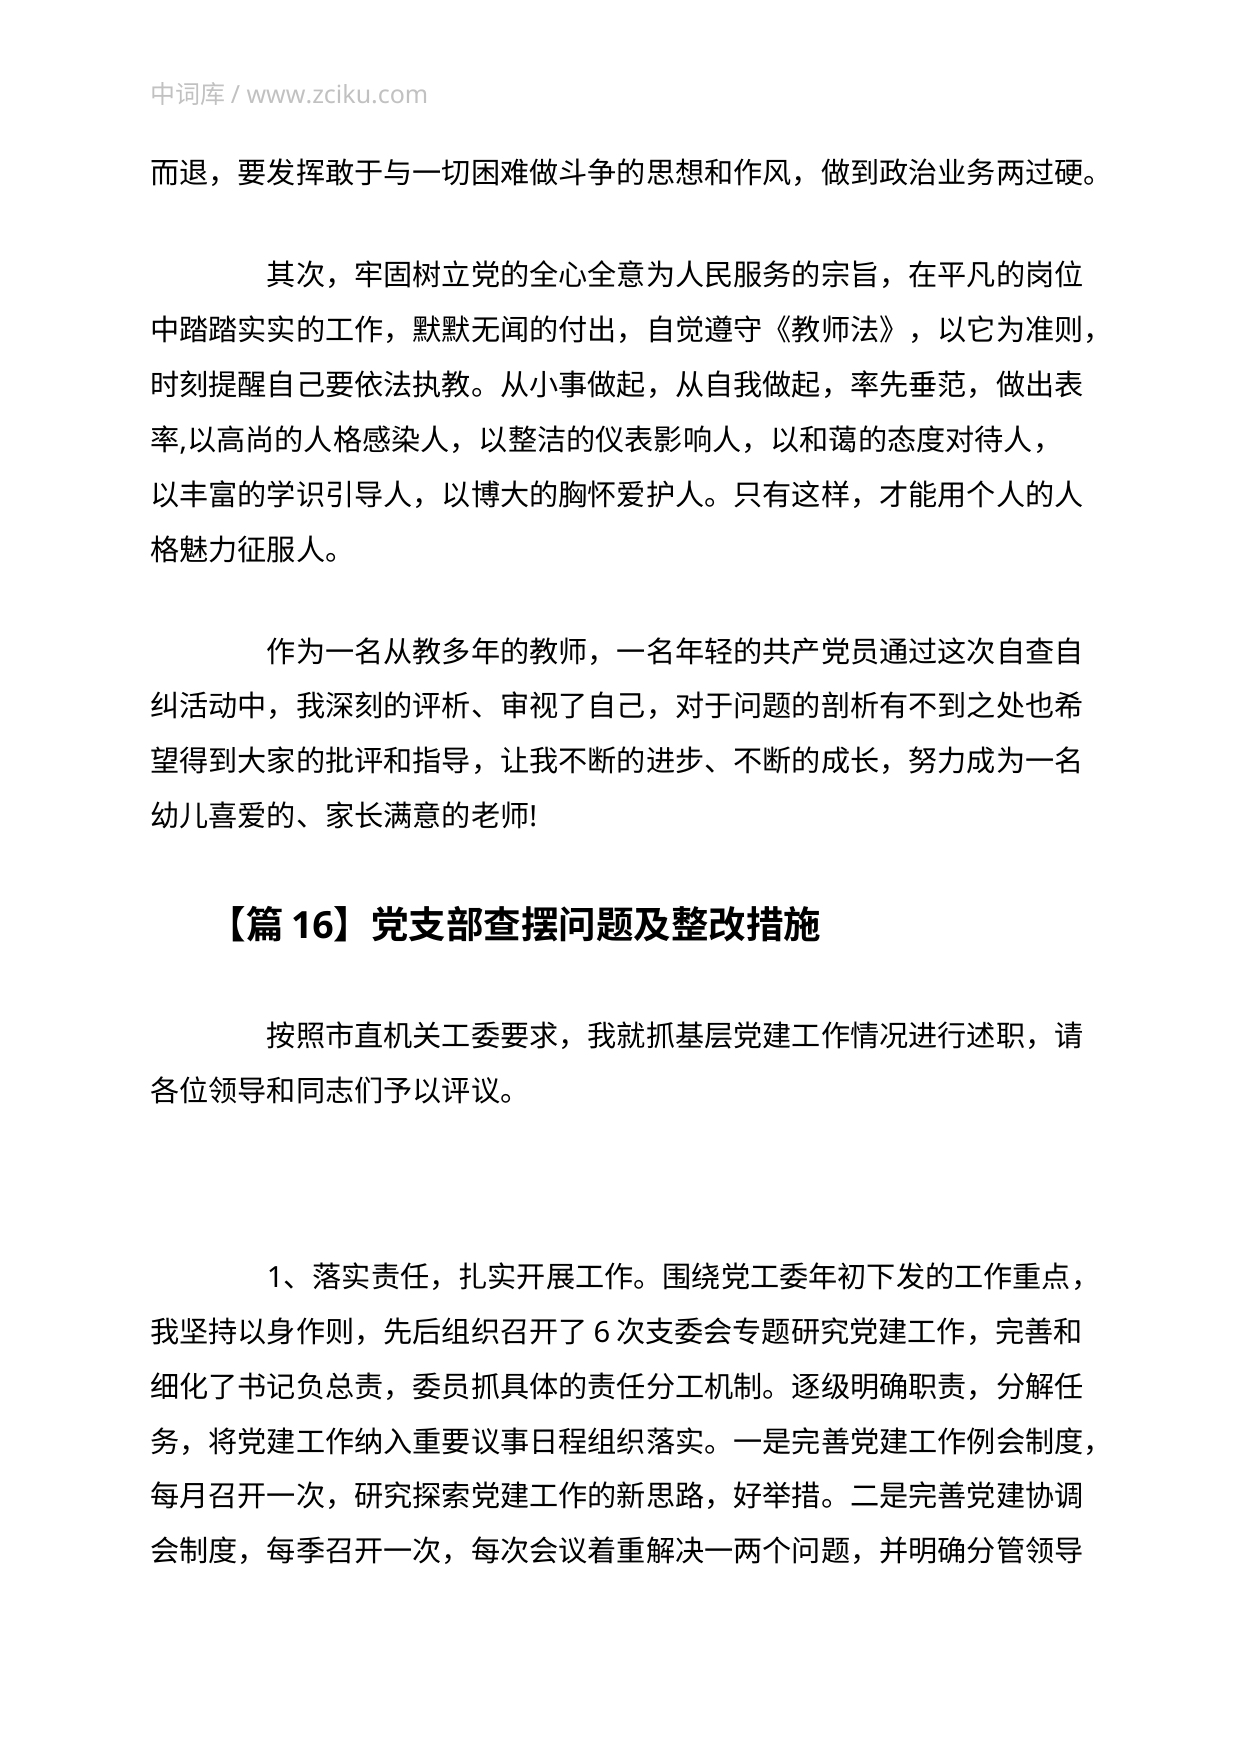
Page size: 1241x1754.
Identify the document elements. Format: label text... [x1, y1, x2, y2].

text 作为一名从教多年的教师，一名年轻的共产党员通过这次自查自纠活动中，我深刻的评析、审视了自己，对于问题的剖析有不到之处也希望得到大家的批评和指导，让我不断的进步、不断的成长，努力成为一名幼儿喜爱的、家长满意的老师! [150, 628, 1090, 835]
text 按照市直机关工委要求，我就抓基层党建工作情况进行述职，请各位领导和同志们予以评议。 [150, 1012, 1090, 1109]
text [150, 150, 1090, 192]
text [150, 1253, 1090, 1570]
text 其次，牢固树立党的全心全意为人民服务的宗旨，在平凡的岗位中踏踏实实的工作，默默无闻的付出，自觉遵守《教师法》，以它为准则，时刻提醒自己要依法执教。从小事做起，从自我做起，率先垂范，做出表率,以高尚的人格感染人，以整洁的仪表影响人，以和蔼的态度对待人，以丰富的学识引导人，以博大的胸怀爱护人。只有这样，才能用个人的人格魅力征服人。 [150, 252, 1090, 569]
text 【篇16】党支部查摆问题及整改措施 [150, 895, 1090, 949]
